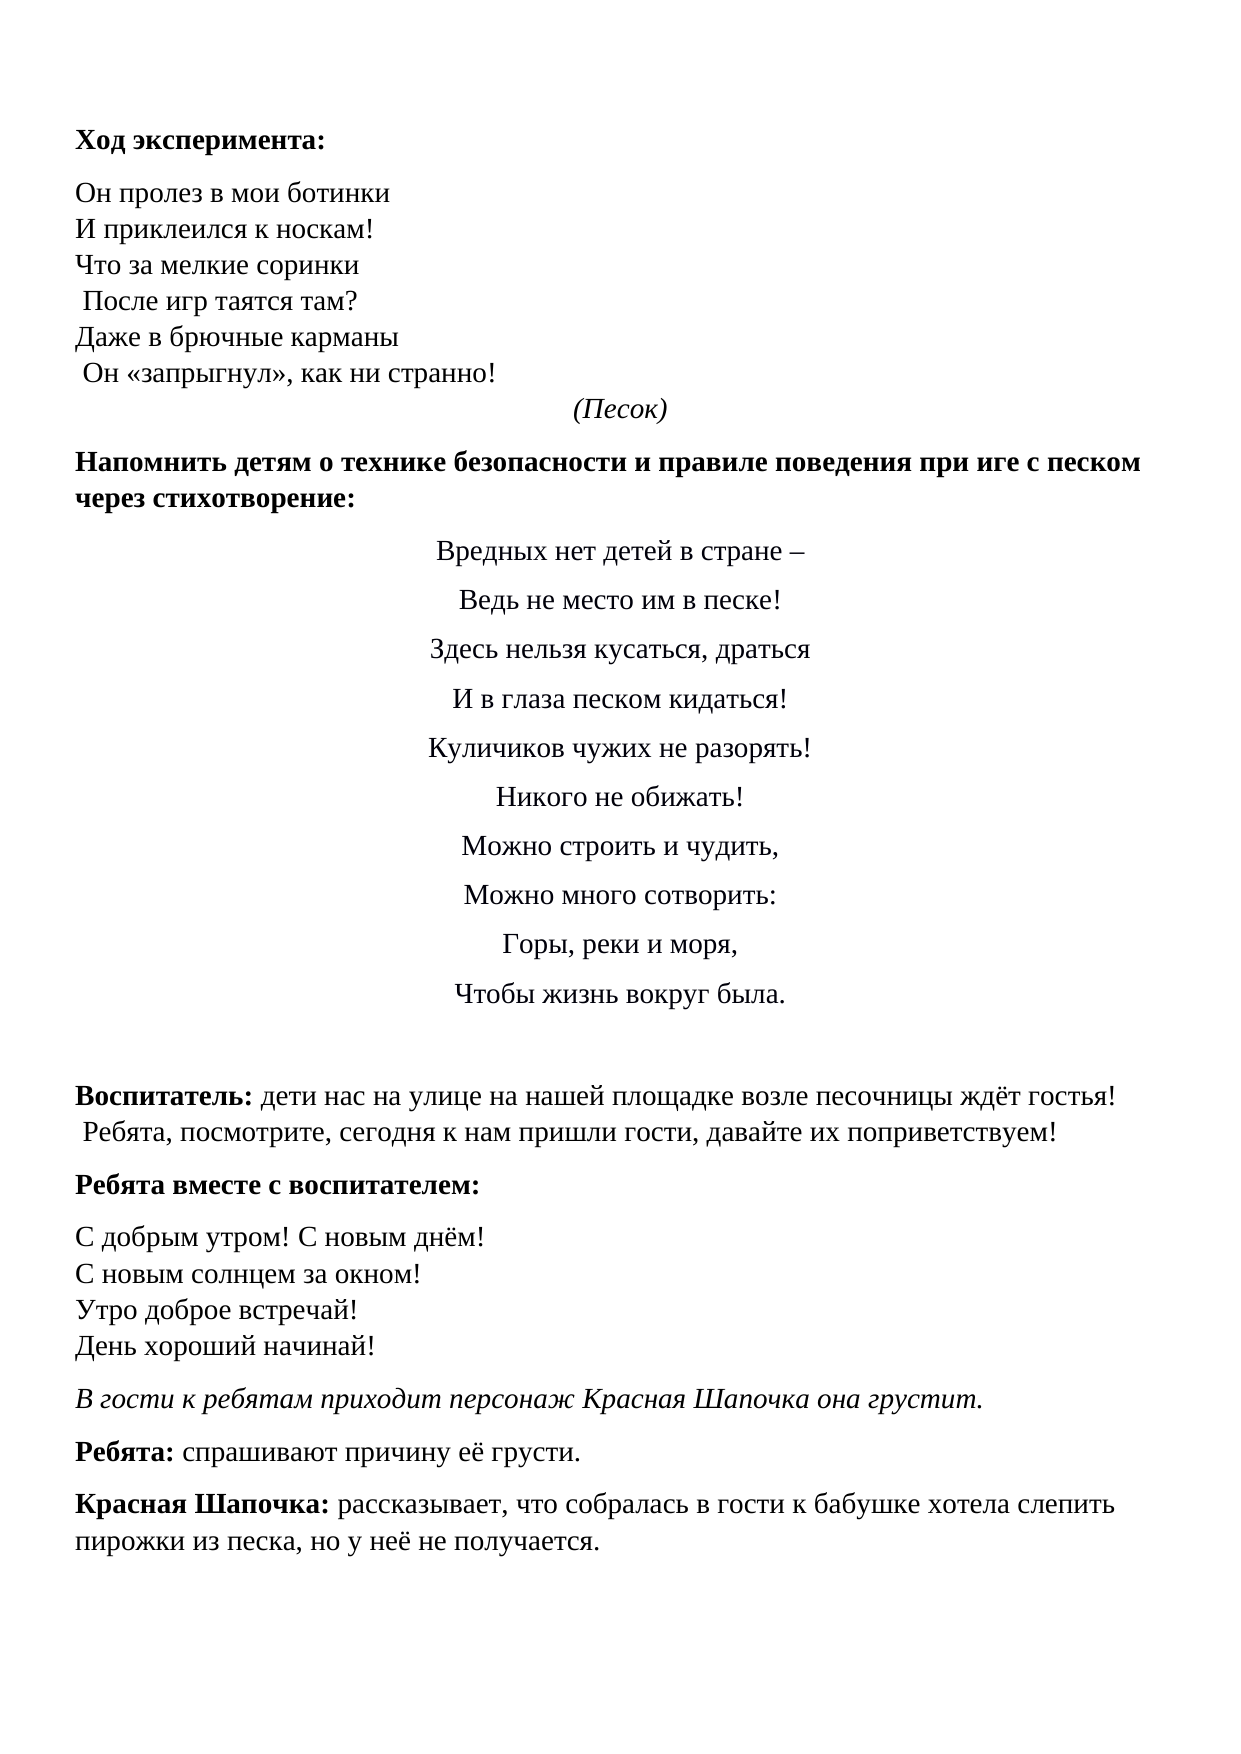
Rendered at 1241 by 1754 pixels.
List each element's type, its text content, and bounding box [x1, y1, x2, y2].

text И приклеился к носкам! [75, 211, 1165, 244]
text Здесь нельзя кусаться, драться [75, 632, 1165, 665]
text Он «запрыгнул», как ни странно! [75, 355, 1165, 389]
text День хороший начинай! [75, 1328, 1165, 1362]
text Ведь не место им в песке! [75, 582, 1165, 616]
text Что за мелкие соринки [75, 247, 1165, 281]
text Куличиков чужих не разорять! [75, 730, 1165, 763]
text Ребята, посмотрите, сегодня к нам пришли гости, давайте их поприветствуем! [75, 1114, 1165, 1147]
text Никого не обижать! [75, 779, 1165, 813]
text Ребята вместе с воспитателем: [75, 1167, 1165, 1200]
text Утро доброе встречай! [75, 1292, 1165, 1325]
text Вредных нет детей в стране – [75, 533, 1165, 567]
text Можно строить и чудить, [75, 828, 1165, 862]
text С добрым утром! С новым днём! [75, 1219, 1165, 1253]
text С новым солнцем за окном! [75, 1256, 1165, 1289]
text После игр таятся там? [75, 283, 1165, 317]
text (Песок) [75, 392, 1165, 425]
text Ход эксперимента: [75, 122, 1165, 155]
text Воспитатель: дети нас на улице на нашей площадке возле песочницы ждёт гостья! [75, 1078, 1165, 1111]
text Чтобы жизнь вокруг была. [75, 976, 1165, 1009]
text Горы, реки и моря, [75, 927, 1165, 960]
text Напомнить детям о технике безопасности и правиле поведения при иге с песком через стихотворение: [75, 444, 1165, 514]
text И в глаза песком кидаться! [75, 681, 1165, 714]
text Ребята: спрашивают причину её грусти. [75, 1434, 1165, 1467]
text В гости к ребятам приходит персонаж Красная Шапочка она грустит. [75, 1381, 1165, 1414]
text Красная Шапочка: рассказывает, что собралась в гости к бабушке хотела слепить пирожки из песка, но у неё не получается. [75, 1486, 1165, 1556]
text Даже в брючные карманы [75, 319, 1165, 353]
text Он пролез в мои ботинки [75, 175, 1165, 208]
text Можно много сотворить: [75, 877, 1165, 911]
